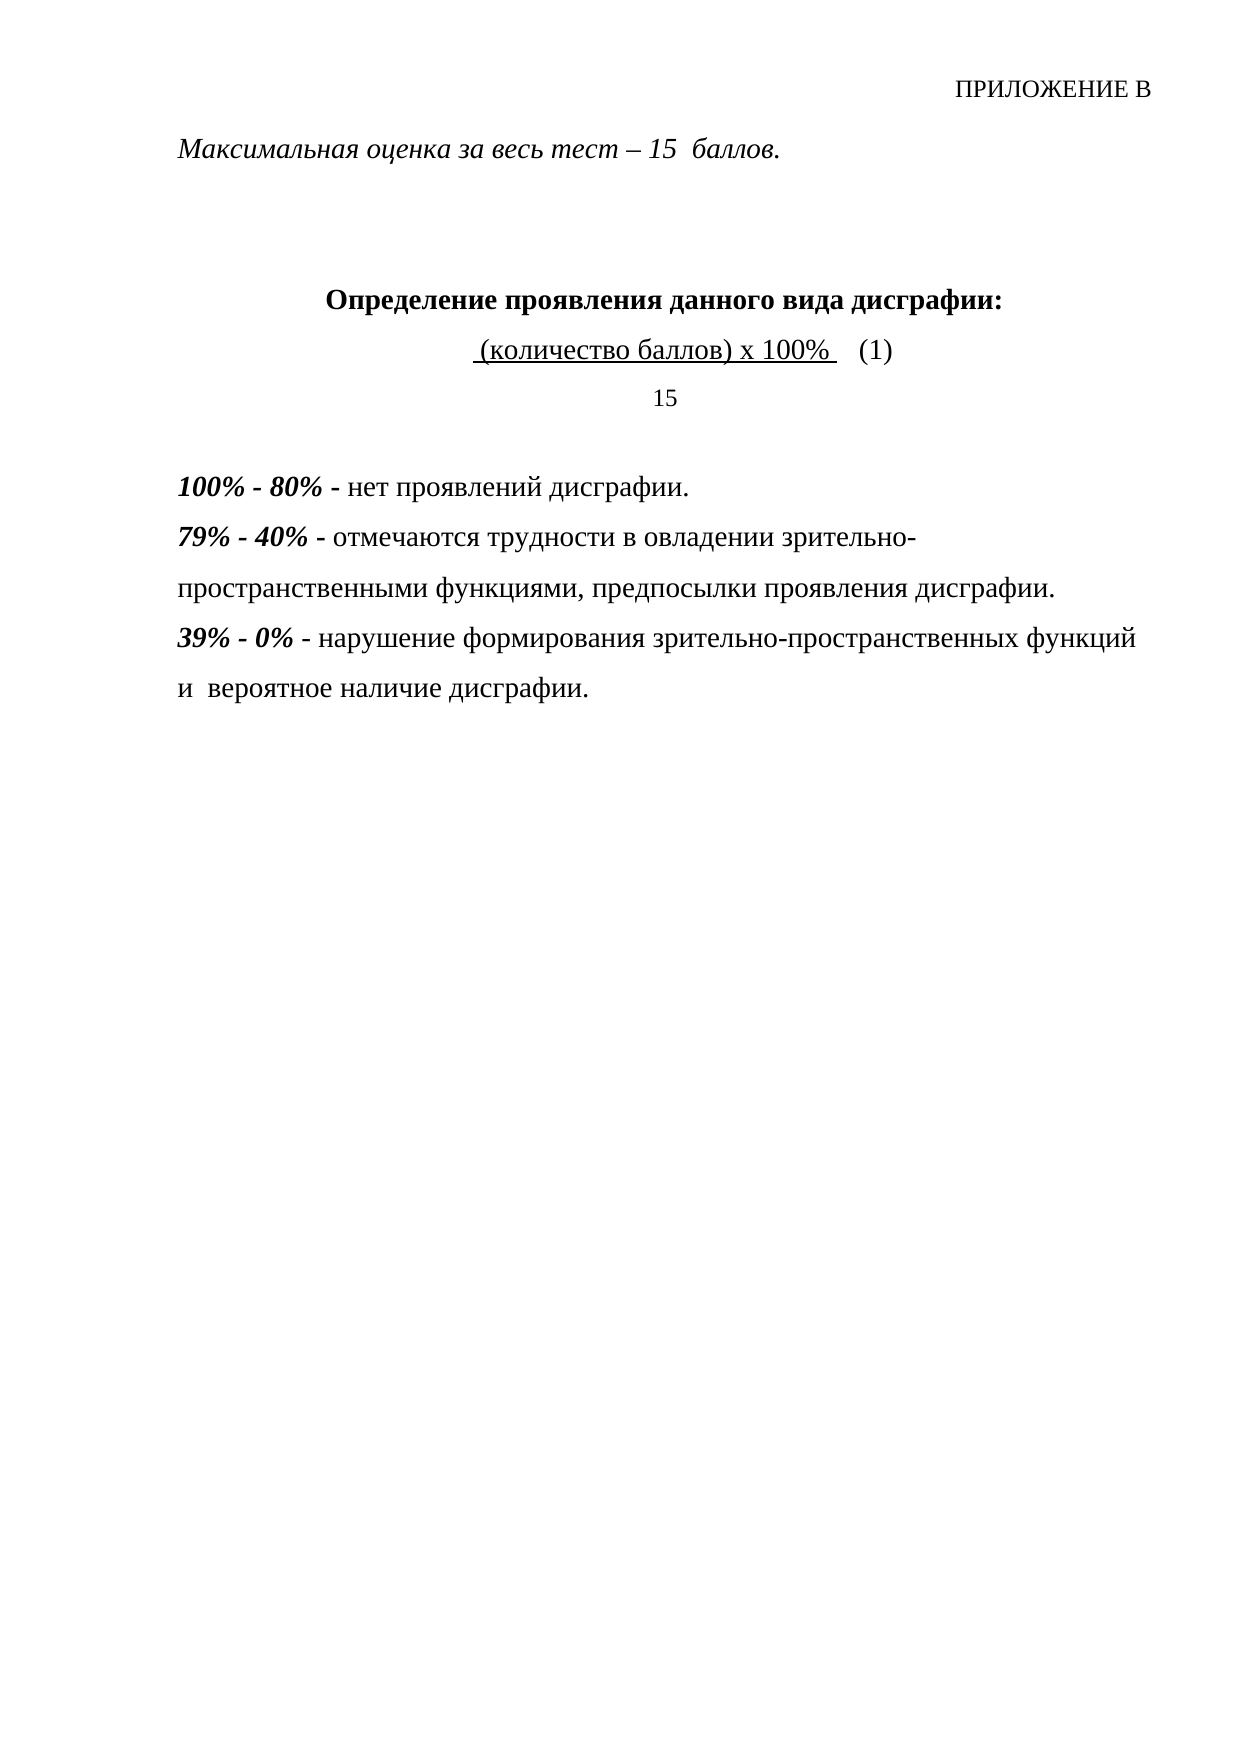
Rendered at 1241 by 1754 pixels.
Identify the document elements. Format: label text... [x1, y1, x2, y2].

text Определение проявления данного вида дисграфии: [177, 282, 1152, 316]
text 39% - 0% - нарушение формирования зрительно-пространственных функций и вероятное наличие дисграфии. [177, 620, 1152, 704]
text (количество баллов) х 100% (1) [177, 332, 1152, 366]
text Максимальная оценка за весь тест – 15 баллов. [177, 131, 1152, 165]
text 100% - 80% - нет проявлений дисграфии. [177, 469, 1152, 503]
text 79% - 40% - отмечаются трудности в овладении зрительно-пространственными функциями, предпосылки проявления дисграфии. [177, 519, 1152, 603]
text 15 [177, 383, 1152, 412]
